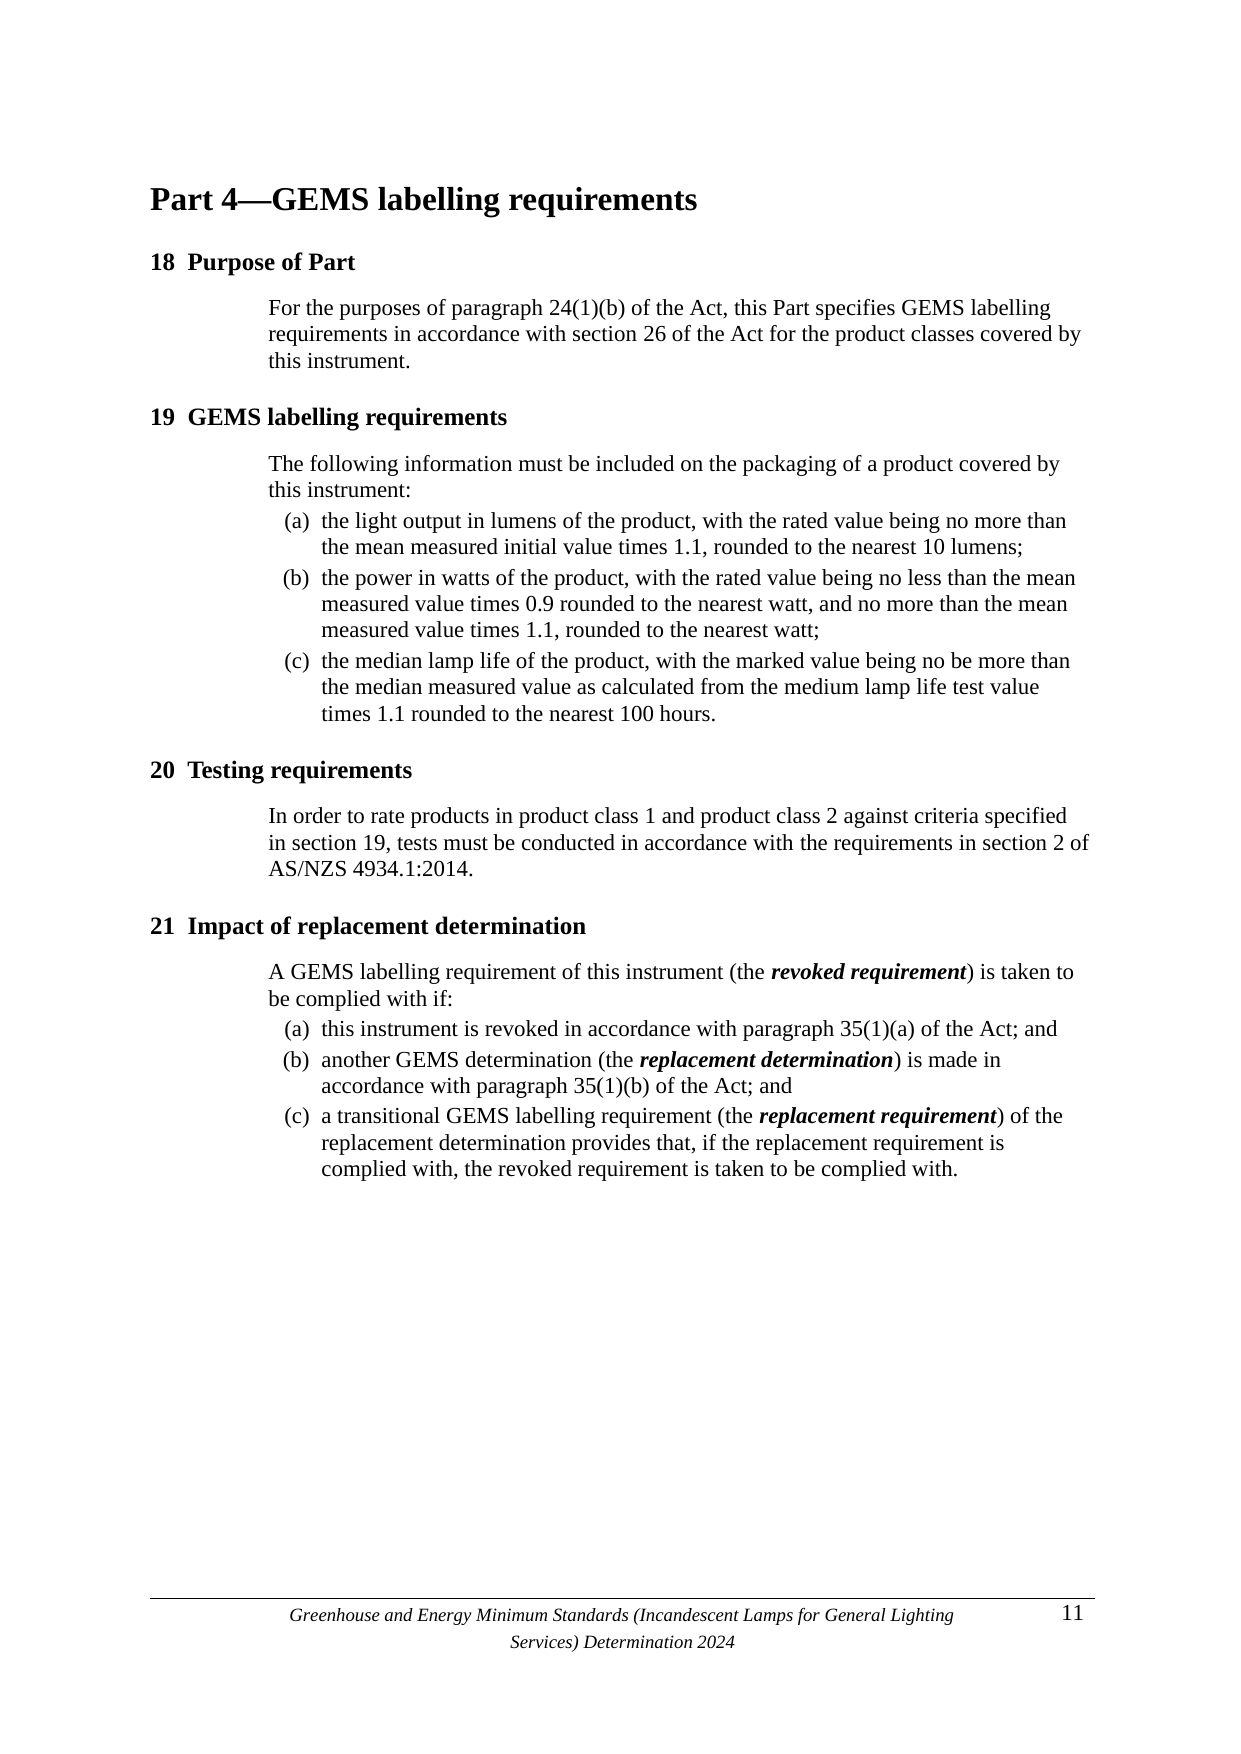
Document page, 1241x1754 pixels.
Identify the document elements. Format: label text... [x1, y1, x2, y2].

text 18 Purpose of Part [150, 247, 1090, 275]
text (c) a transitional GEMS labelling requirement (the replacement requirement) of the replacement determination provides that, if the replacement requirement is complied with, the revoked requirement is taken to be complied with. [150, 1103, 1090, 1182]
text (a) the light output in lumens of the product, with the rated value being no more than the mean measured initial value times 1.1, rounded to the nearest 10 lumens; [150, 507, 1090, 559]
text Part 4—GEMS labelling requirements [150, 179, 1090, 217]
text (b) another GEMS determination (the replacement determination) is made in accordance with paragraph 35(1)(b) of the Act; and [150, 1046, 1090, 1098]
text 21 Impact of replacement determination [150, 911, 1090, 939]
text 19 GEMS labelling requirements [150, 402, 1090, 431]
text (c) the median lamp life of the product, with the marked value being no be more than the median measured value as calculated from the medium lamp life test value times 1.1 rounded to the nearest 100 hours. [150, 647, 1090, 726]
text (a) this instrument is revoked in accordance with paragraph 35(1)(a) of the Act; and [150, 1015, 1090, 1042]
text 20 Testing requirements [150, 755, 1090, 784]
text A GEMS labelling requirement of this instrument (the revoked requirement) is taken to be complied with if: [150, 958, 1090, 1011]
text The following information must be included on the packaging of a product covered by this instrument: [150, 450, 1090, 503]
text For the purposes of paragraph 24(1)(b) of the Act, this Part specifies GEMS labelling requirements in accordance with section 26 of the Act for the product classes covered by this instrument. [150, 294, 1090, 373]
text In order to rate products in product class 1 and product class 2 against criteria specified in section 19, tests must be conducted in accordance with the requirements in section 2 of AS/NZS 4934.1:2014. [150, 803, 1090, 882]
text (b) the power in watts of the product, with the rated value being no less than the mean measured value times 0.9 rounded to the nearest watt, and no more than the mean measured value times 1.1, rounded to the nearest watt; [150, 564, 1090, 643]
